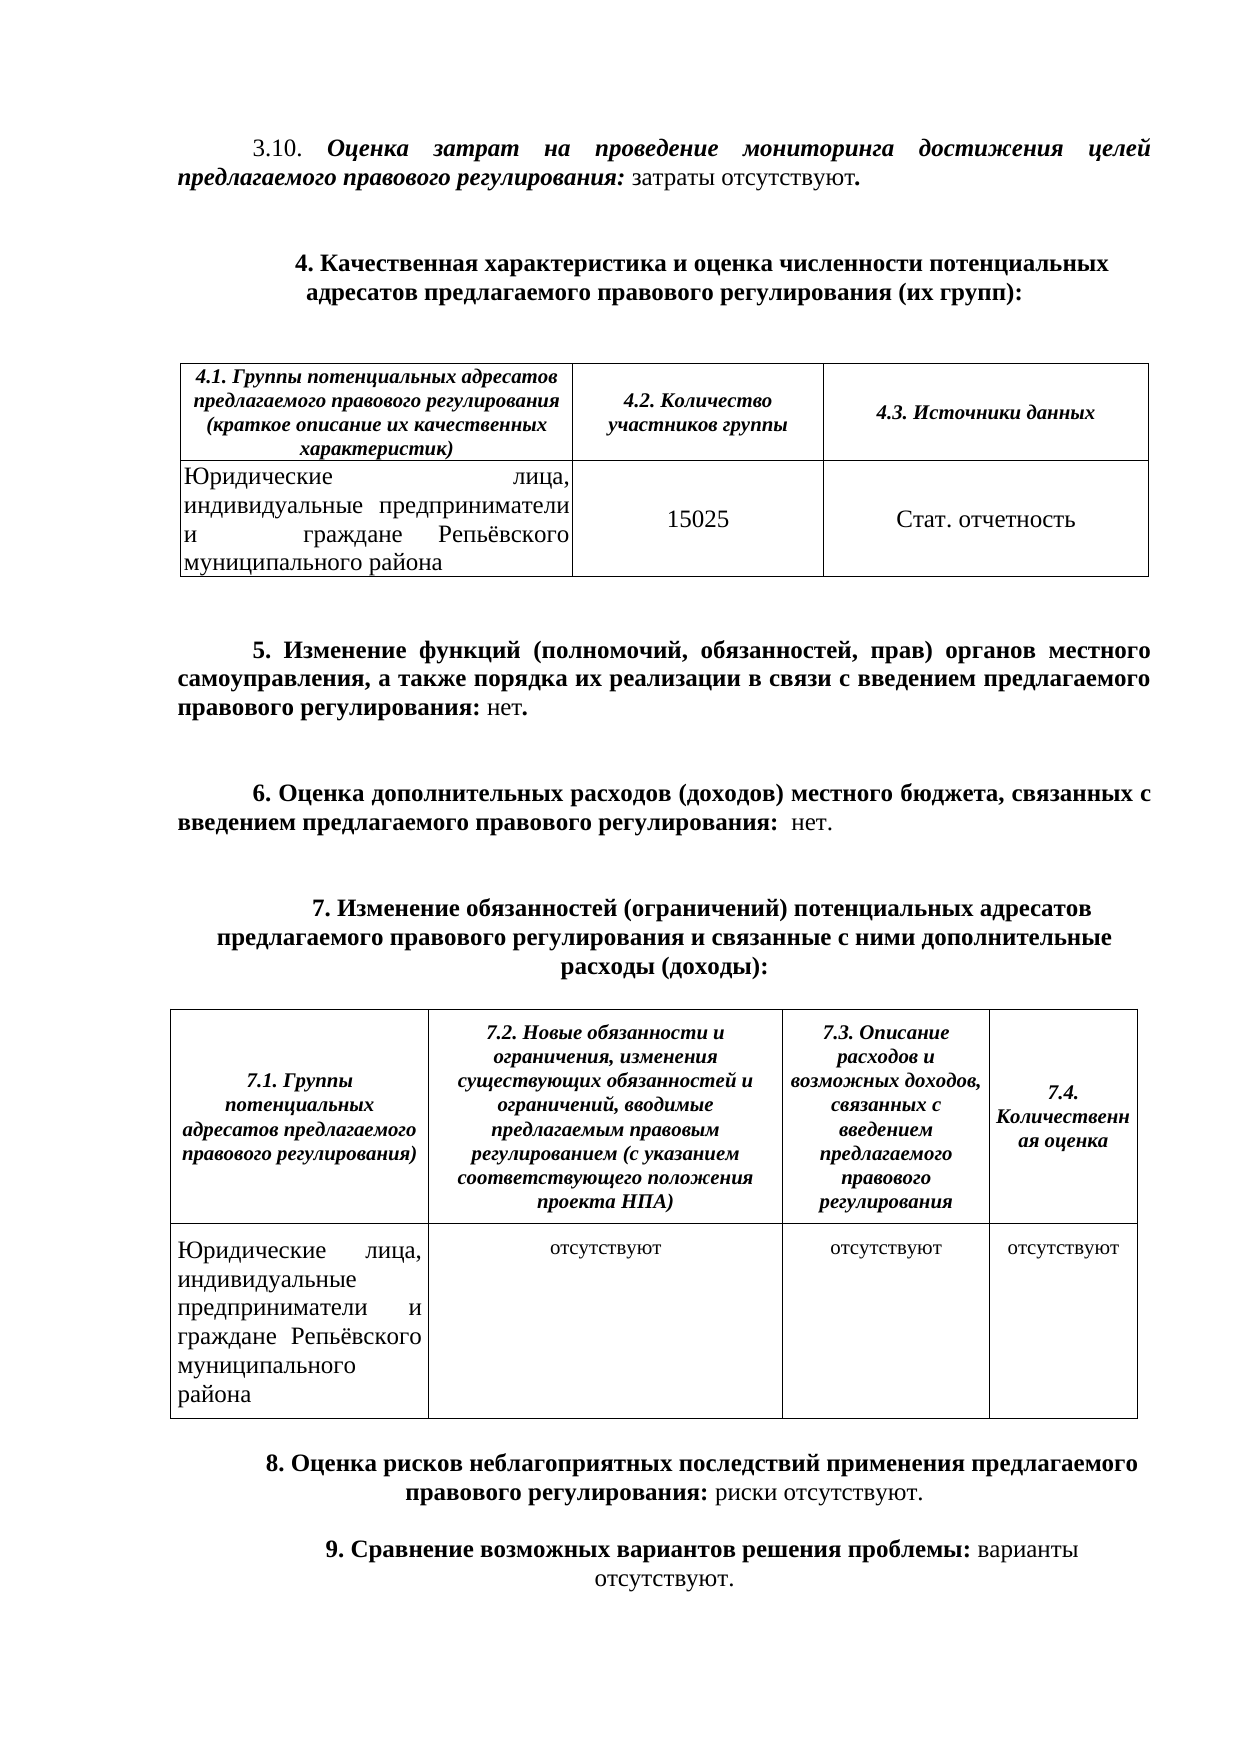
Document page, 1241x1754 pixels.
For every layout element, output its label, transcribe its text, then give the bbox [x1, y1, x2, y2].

table_cell 15025 [573, 461, 823, 576]
text 3.10. Оценка затрат на проведение мониторинга достижения целей предлагаемого правового регулирования: затраты отсутствуют. [177, 133, 1152, 190]
table_header 7.3. Описание расходов и возможных доходов, связанных с введением предлагаемого правового регулирования [783, 1010, 989, 1223]
text 8. Оценка рисков неблагоприятных последствий применения предлагаемого правового регулирования: риски отсутствуют. [177, 1448, 1152, 1505]
text 4. Качественная характеристика и оценка численности потенциальных адресатов предлагаемого правового регулирования (их групп): [177, 248, 1152, 305]
table_cell отсутствуют [783, 1224, 989, 1418]
table_header 4.1. Группы потенциальных адресатов предлагаемого правового регулирования (краткое описание их качественных характеристик) [181, 364, 572, 460]
table_header 7.2. Новые обязанности и ограничения, изменения существующих обязанностей и ограничений, вводимые предлагаемым правовым регулированием (с указанием соответствующего положения проекта НПА) [429, 1010, 782, 1223]
text 6. Оценка дополнительных расходов (доходов) местного бюджета, связанных с введением предлагаемого правового регулирования: нет. [177, 778, 1152, 836]
table_cell Юридические лица, индивидуальные предприниматели и граждане Репьёвского муниципального района [171, 1224, 428, 1418]
table_cell Юридические лица, индивидуальные предприниматели и граждане Репьёвского муниципального района [181, 461, 572, 576]
table_cell отсутствуют [990, 1224, 1137, 1418]
text 9. Сравнение возможных вариантов решения проблемы: варианты отсутствуют. [177, 1534, 1152, 1592]
text 5. Изменение функций (полномочий, обязанностей, прав) органов местного самоуправления, а также порядка их реализации в связи с введением предлагаемого правового регулирования: нет. [177, 635, 1152, 721]
table_header 7.1. Группы потенциальных адресатов предлагаемого правового регулирования) [171, 1010, 428, 1223]
table_header 4.3. Источники данных [824, 364, 1148, 460]
table_cell отсутствуют [429, 1224, 782, 1418]
table_cell Стат. отчетность [824, 461, 1148, 576]
text 7. Изменение обязанностей (ограничений) потенциальных адресатов предлагаемого правового регулирования и связанные с ними дополнительные расходы (доходы): [177, 893, 1152, 980]
table_header 7.4. Количественная оценка [990, 1010, 1137, 1223]
table_header 4.2. Количество участников группы [573, 364, 823, 460]
